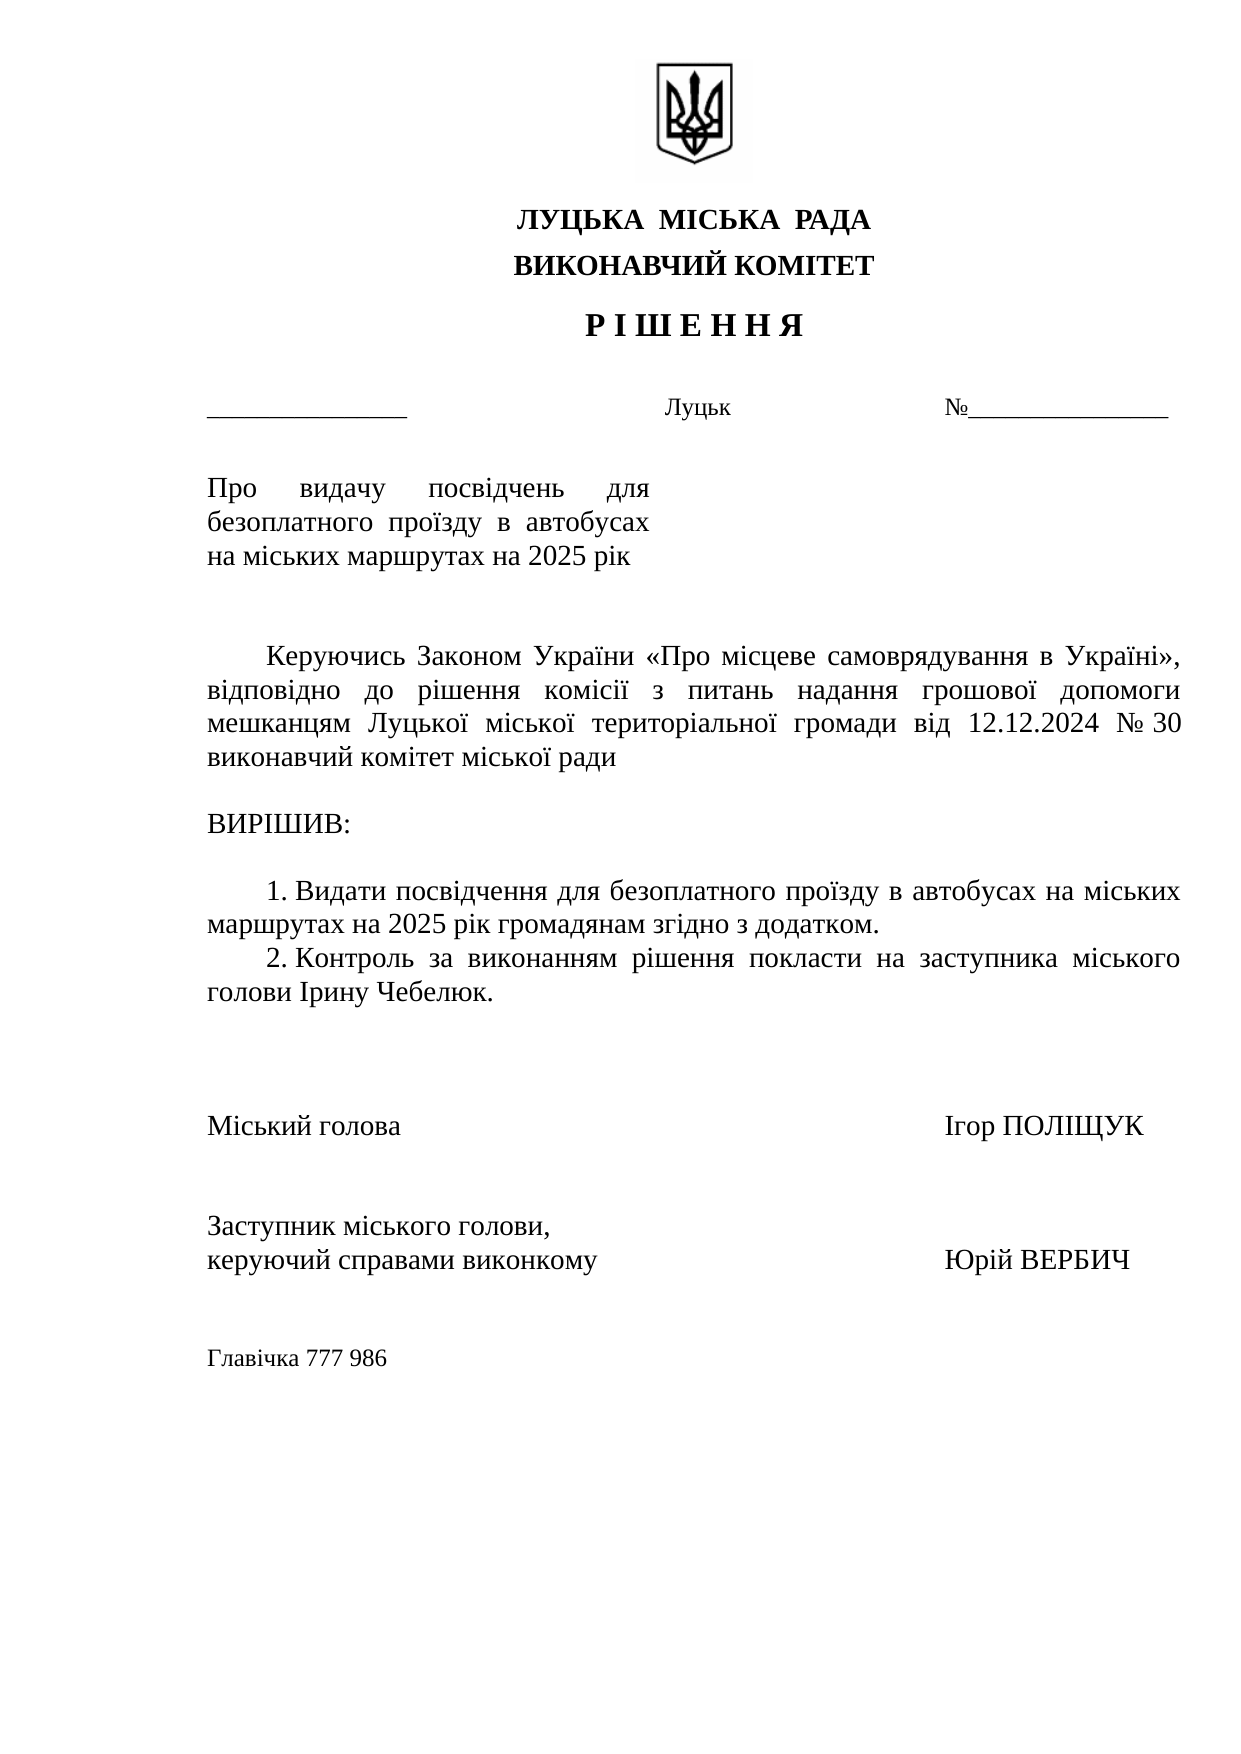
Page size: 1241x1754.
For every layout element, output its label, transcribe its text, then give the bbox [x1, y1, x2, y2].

subtitle Р І Ш Е Н Н Я [207, 305, 1181, 344]
subtitle ЛУЦЬКА МІСЬКА РАДА [207, 202, 1181, 236]
text 2. Контроль за виконанням рішення покласти на заступника міського голови Ірину Чебелюк. [207, 940, 1182, 1007]
text ВИРІШИВ: [207, 806, 1182, 839]
subtitle ВИКОНАВЧИЙ КОМІТЕТ [207, 248, 1181, 281]
text ________________ Луцьк №________________ [207, 392, 1181, 420]
text Керуючись Законом України «Про місцеве самоврядування в Україні», відповідно до рішення комісії з питань надання грошової допомоги мешканцям Луцької міської територіальної громади від 12.12.2024 № 30 виконавчий комітет міської ради [207, 638, 1182, 772]
text Про видачу посвідчень для безоплатного проїзду в автобусах на міських маршрутах на 2025 рік [207, 471, 650, 571]
text Міський голова Ігор ПОЛІЩУК [207, 1108, 1181, 1141]
text керуючий справами виконкому Юрій ВЕРБИЧ [207, 1242, 1181, 1276]
text 1. Видати посвідчення для безоплатного проїзду в автобусах на міських маршрутах на 2025 рік громадянам згідно з додатком. [207, 873, 1182, 940]
text Главічка 777 986 [207, 1343, 1181, 1371]
text Заступник міського голови, [207, 1208, 1181, 1242]
